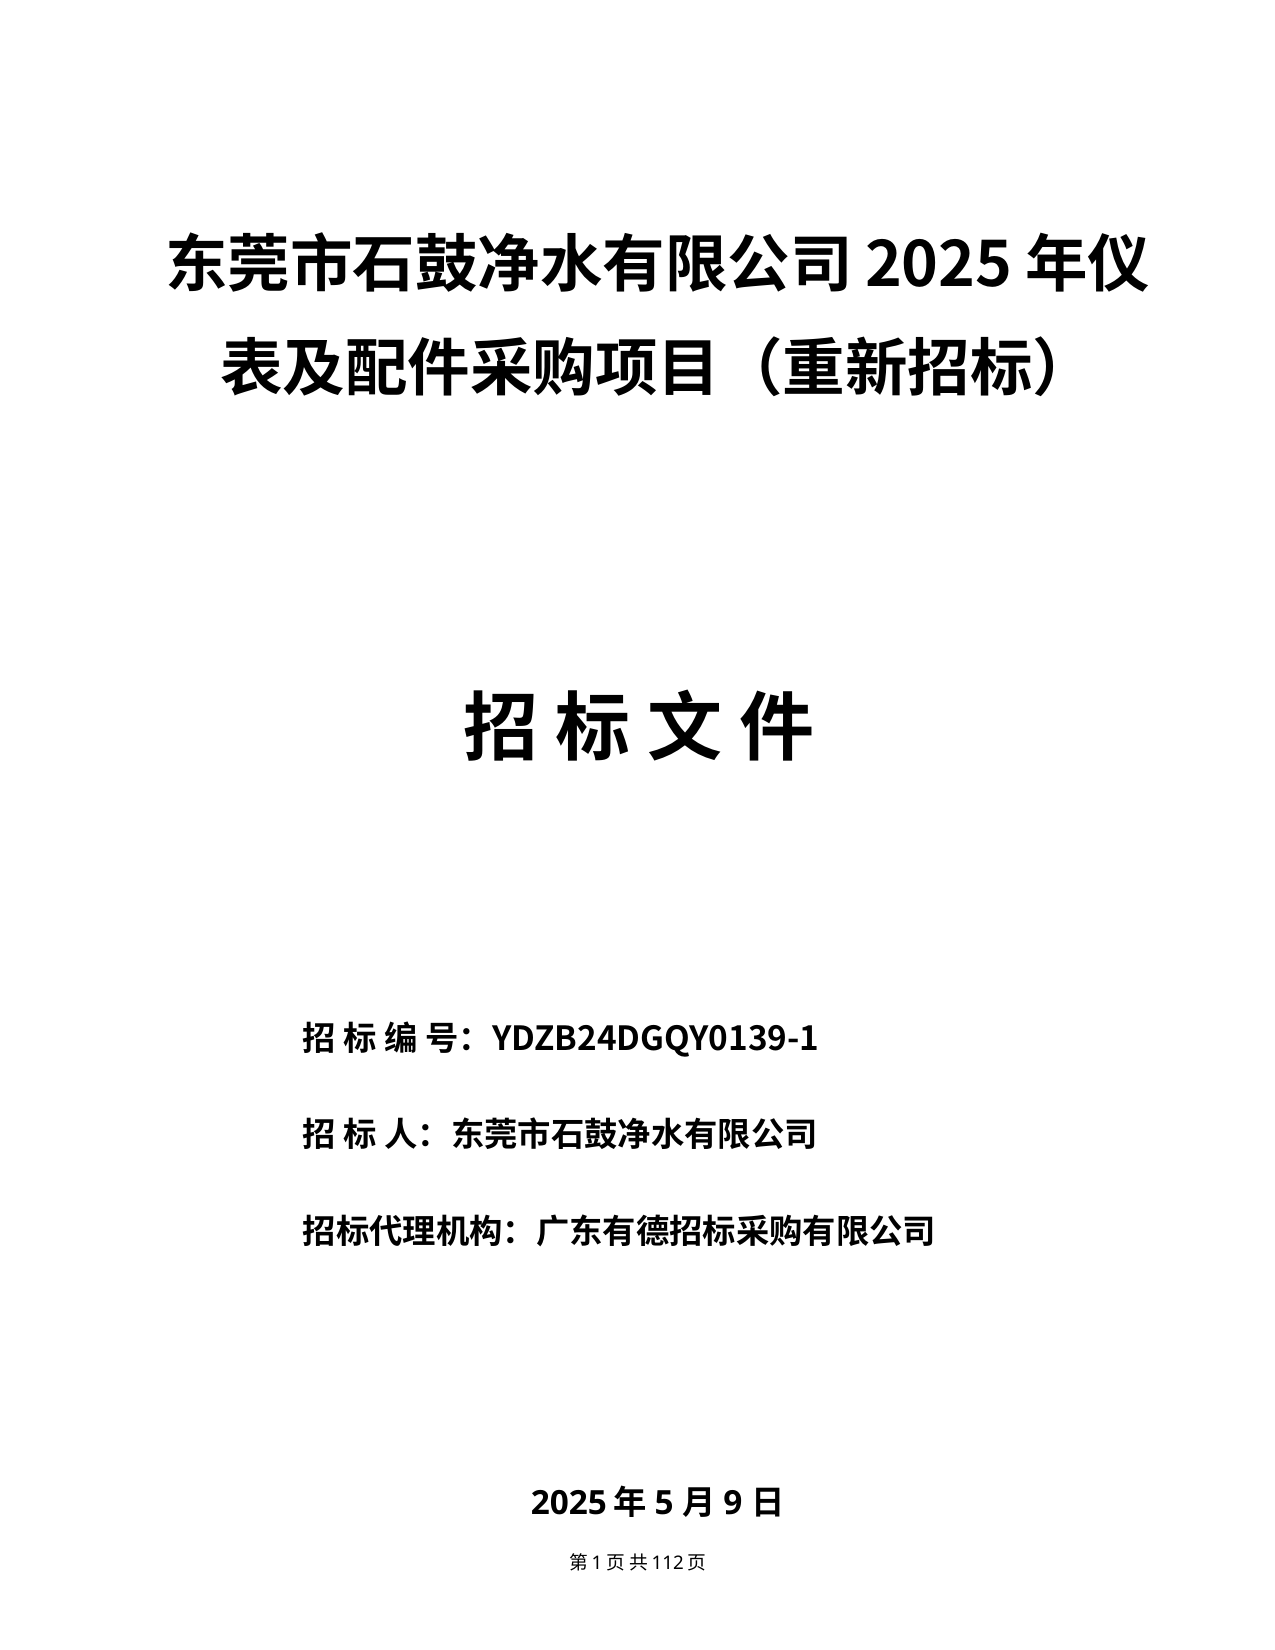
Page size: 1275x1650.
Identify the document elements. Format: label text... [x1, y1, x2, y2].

text 招标代理机构：广东有德招标采购有限公司 [301, 1204, 1166, 1253]
text 2025年 5 月 9 日 [146, 1476, 1169, 1524]
text 招 标 文 件 [109, 667, 1169, 776]
text 东莞市石鼓净水有限公司2025年仪表及配件采购项目（重新招标） [146, 214, 1169, 409]
text 招 标 编 号：YDZB24DGQY0139-1 [301, 1011, 1166, 1060]
text 招 标 人：东莞市石鼓净水有限公司 [301, 1108, 1166, 1156]
